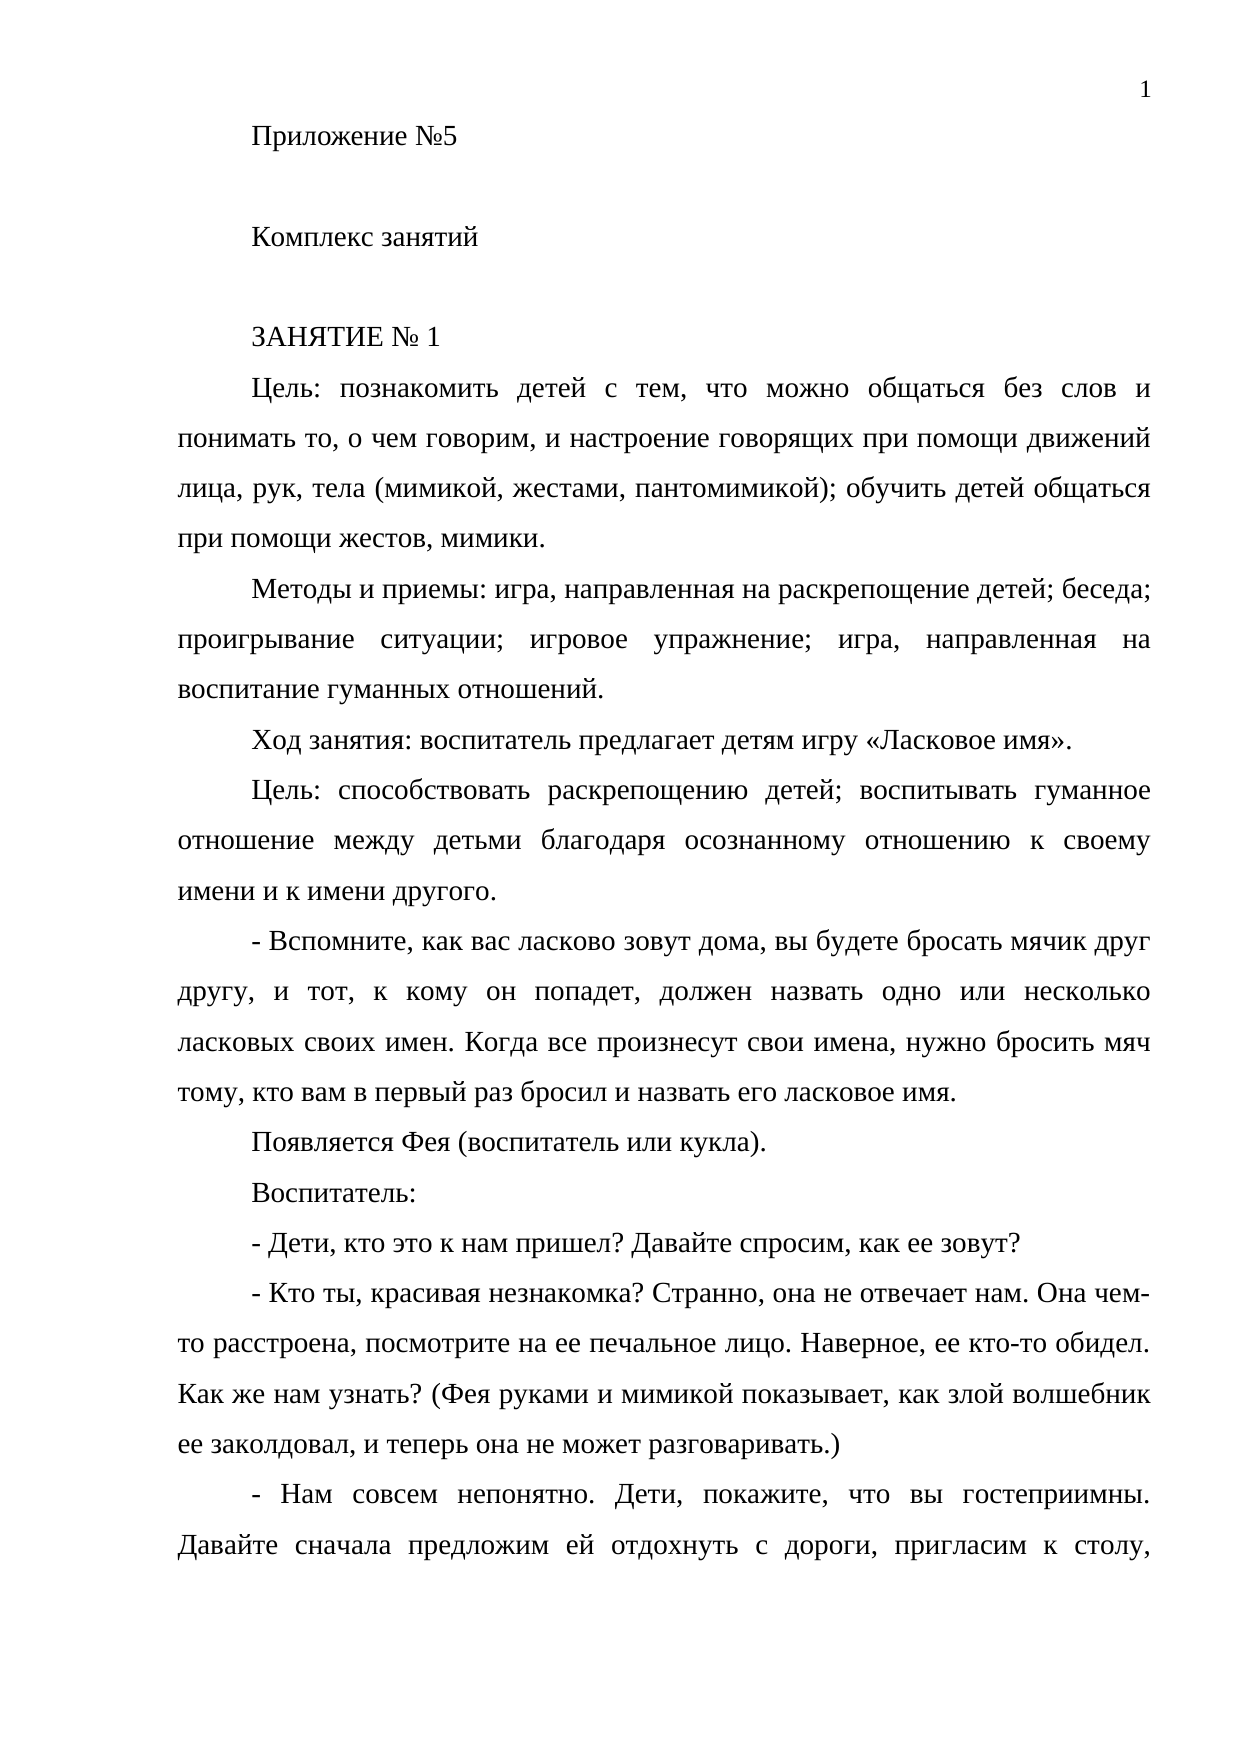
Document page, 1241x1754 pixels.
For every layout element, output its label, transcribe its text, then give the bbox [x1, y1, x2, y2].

text Комплекс занятий [177, 219, 1152, 252]
text Появляется Фея (воспитатель или кукла). [177, 1124, 1152, 1158]
text Воспитатель: [177, 1175, 1152, 1208]
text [177, 1477, 1152, 1560]
text Методы и приемы: игра, направленная на раскрепощение детей; беседа; проигрывание ситуации; игровое упражнение; игра, направленная на воспитание гуманных отношений. [177, 571, 1152, 705]
text - Вспомните, как вас ласково зовут дома, вы будете бросать мячик друг другу, и тот, к кому он попадет, должен назвать одно или несколько ласковых своих имен. Когда все произнесут свои имена, нужно бросить мяч тому, кто вам в первый раз бросил и назвать его ласковое имя. [177, 923, 1152, 1108]
text Цель: способствовать раскрепощению детей; воспитывать гуманное отношение между детьми благодаря осознанному отношению к своему имени и к имени другого. [177, 772, 1152, 906]
text ЗАНЯТИЕ № 1 [177, 319, 1152, 353]
subtitle Приложение №5 [177, 118, 1152, 152]
text - Дети, кто это к нам пришел? Давайте спросим, как ее зовут? [177, 1225, 1152, 1258]
text Цель: познакомить детей с тем, что можно общаться без слов и понимать то, о чем говорим, и настроение говорящих при помощи движений лица, рук, тела (мимикой, жестами, пантомимикой); обучить детей общаться при помощи жестов, мимики. [177, 370, 1152, 554]
text - Кто ты, красивая незнакомка? Странно, она не отвечает нам. Она чем-то расстроена, посмотрите на ее печальное лицо. Наверное, ее кто-то обидел. Как же нам узнать? (Фея руками и мимикой показывает, как злой волшебник ее заколдовал, и теперь она не может разговаривать.) [177, 1275, 1152, 1460]
text Ход занятия: воспитатель предлагает детям игру «Ласковое имя». [177, 722, 1152, 755]
